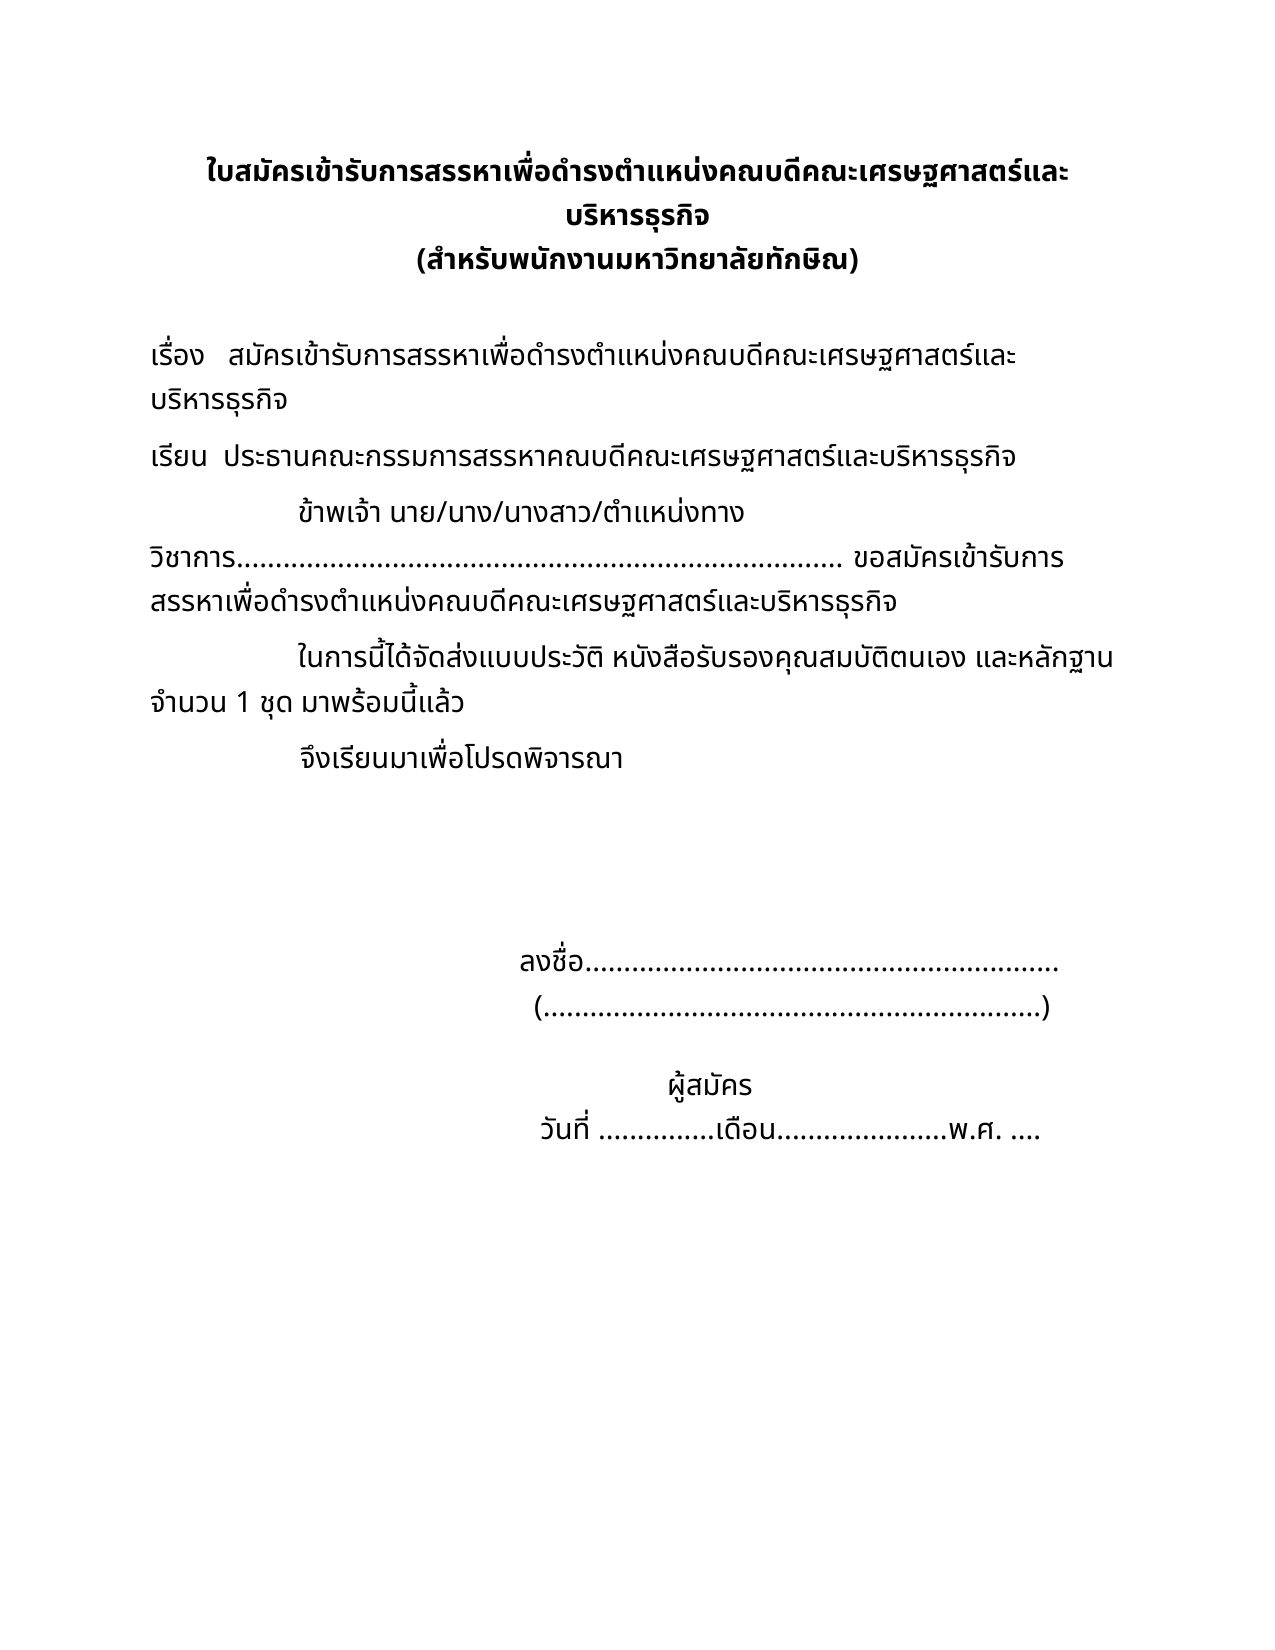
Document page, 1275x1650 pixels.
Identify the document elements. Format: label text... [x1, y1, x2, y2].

text วันที่ ...............เดือน......................พ.ศ. .... [150, 1108, 1125, 1152]
text ข้าพเจ้า นาย/นาง/นางสาว/ตำแหน่งทางวิชาการ.............................................................................. ขอสมัครเข้ารับการสรรหาเพื่อดำรงตำแหน่งคณบดีคณะเศรษฐศาสตร์และบริหารธุรกิจ [150, 492, 1125, 624]
text จึงเรียนมาเพื่อโปรดพิจารณา [152, 738, 1125, 782]
text (................................................................) [525, 985, 1125, 1064]
text ในการนี้ได้จัดส่งแบบประวัติ หนังสือรับรองคุณสมบัติตนเอง และหลักฐาน จำนวน 1 ชุด มาพร้อมนี้แล้ว [150, 637, 1125, 725]
text ผู้สมัคร [667, 1064, 1125, 1108]
text (สำหรับพนักงานมหาวิทยาลัยทักษิณ) [150, 238, 1125, 282]
text ลงชื่อ............................................................. [519, 941, 1125, 985]
text เรียน ประธานคณะกรรมการสรรหาคณบดีคณะเศรษฐศาสตร์และบริหารธุรกิจ [150, 435, 1125, 479]
text ใบสมัครเข้ารับการสรรหาเพื่อดำรงตำแหน่งคณบดีคณะเศรษฐศาสตร์และบริหารธุรกิจ [150, 150, 1125, 238]
text เรื่อง สมัครเข้ารับการสรรหาเพื่อดำรงตำแหน่งคณบดีคณะเศรษฐศาสตร์และบริหารธุรกิจ [150, 334, 1125, 423]
